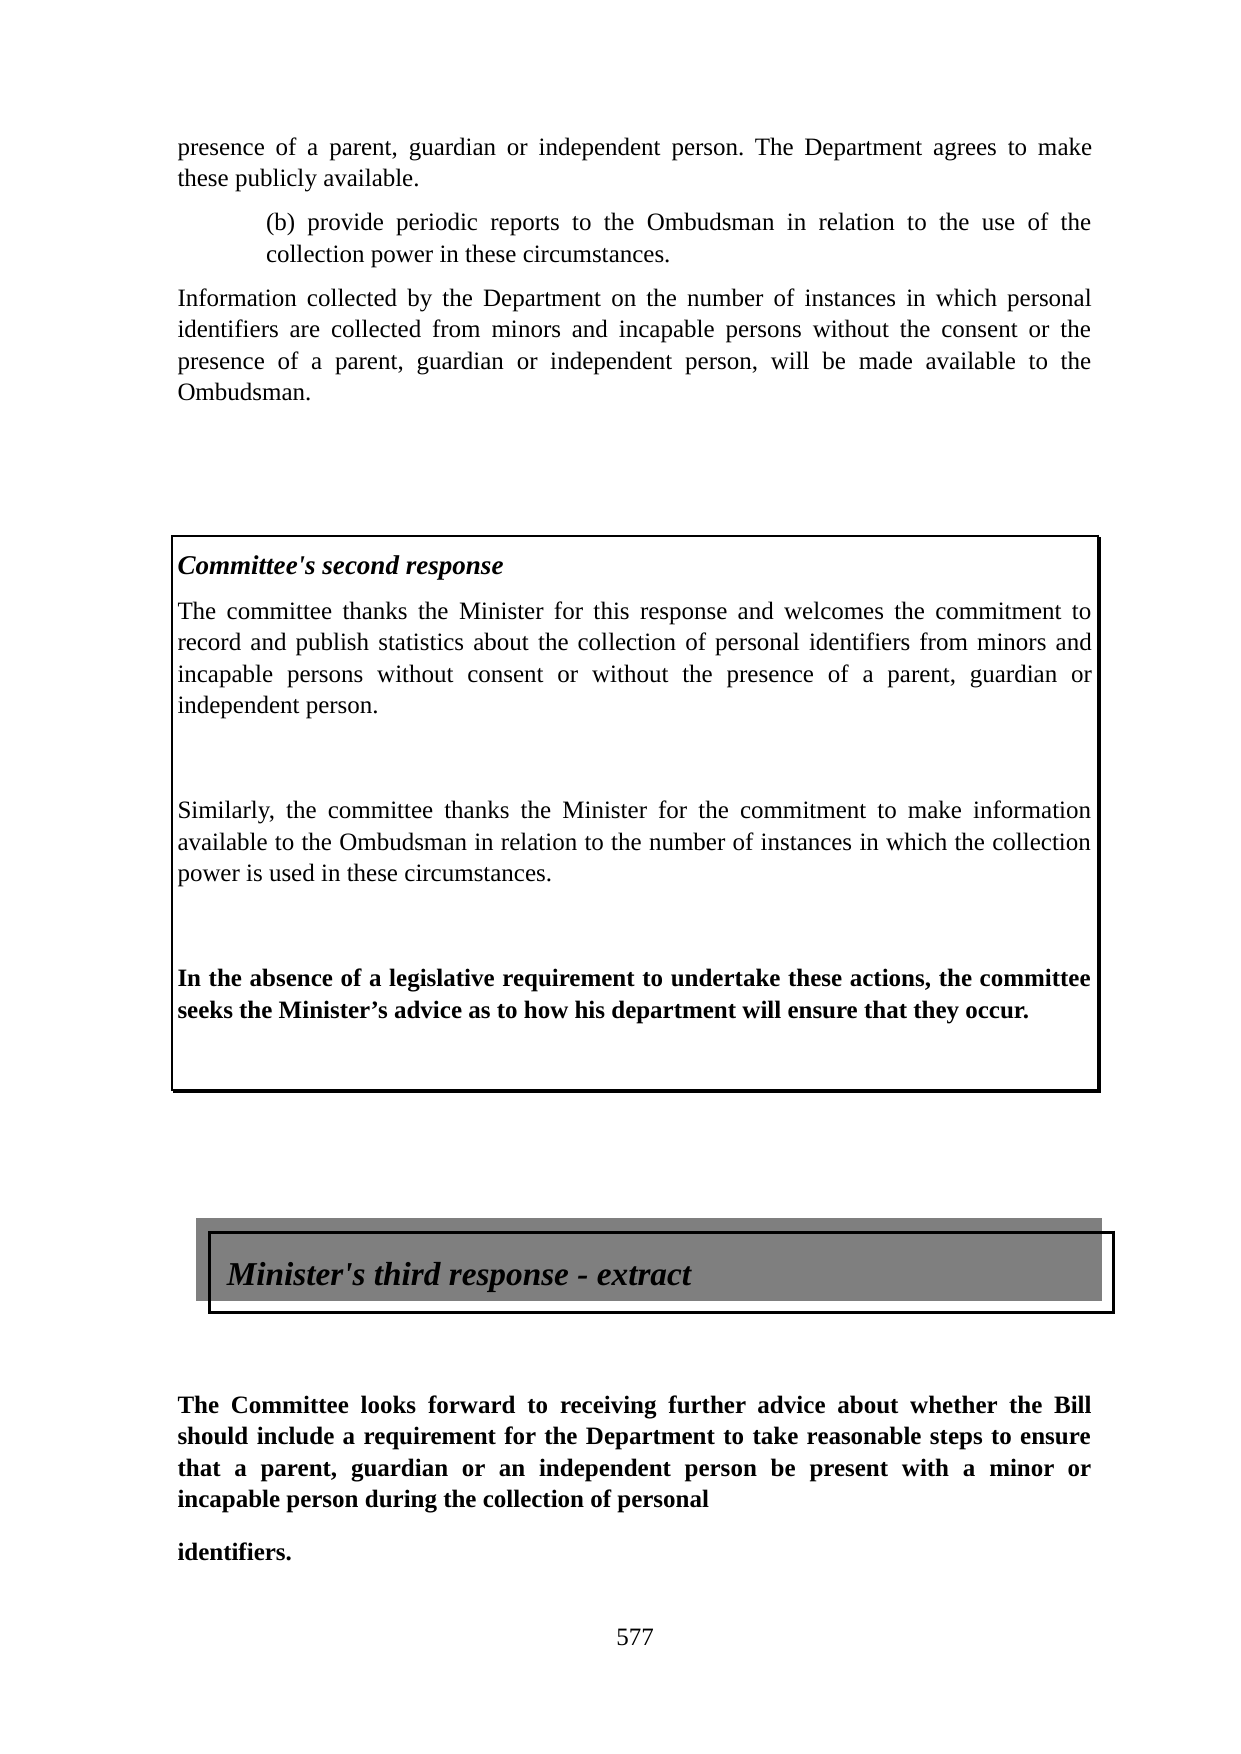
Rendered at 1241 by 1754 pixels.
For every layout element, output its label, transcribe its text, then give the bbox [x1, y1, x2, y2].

text The Committee looks forward to receiving further advice about whether the Bill should include a requirement for the Department to take reasonable steps to ensure that a parent, guardian or an independent person be present with a minor or incapable person during the collection of personal [177, 1390, 1092, 1513]
text The committee thanks the Minister for this response and welcomes the commitment to record and publish statistics about the collection of personal identifiers from minors and incapable persons without consent or without the presence of a parent, guardian or independent person. [173, 581, 1097, 719]
text Similarly, the committee thanks the Minister for the commitment to make information available to the Ombudsman in relation to the number of instances in which the collection power is used in these circumstances. [173, 781, 1097, 887]
text In the absence of a legislative requirement to undertake these actions, the committee seeks the Minister’s advice as to how his department will ensure that they occur. [173, 949, 1097, 1024]
text Committee's second response [173, 537, 1097, 580]
text (b) provide periodic reports to the Ombudsman in relation to the use of the collection power in these circumstances. [266, 207, 1092, 267]
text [177, 132, 1092, 192]
text Information collected by the Department on the number of instances in which personal identifiers are collected from minors and incapable persons without the consent or the presence of a parent, guardian or independent person, will be made available to the Ombudsman. [177, 283, 1092, 406]
text identifiers. [177, 1537, 1092, 1566]
